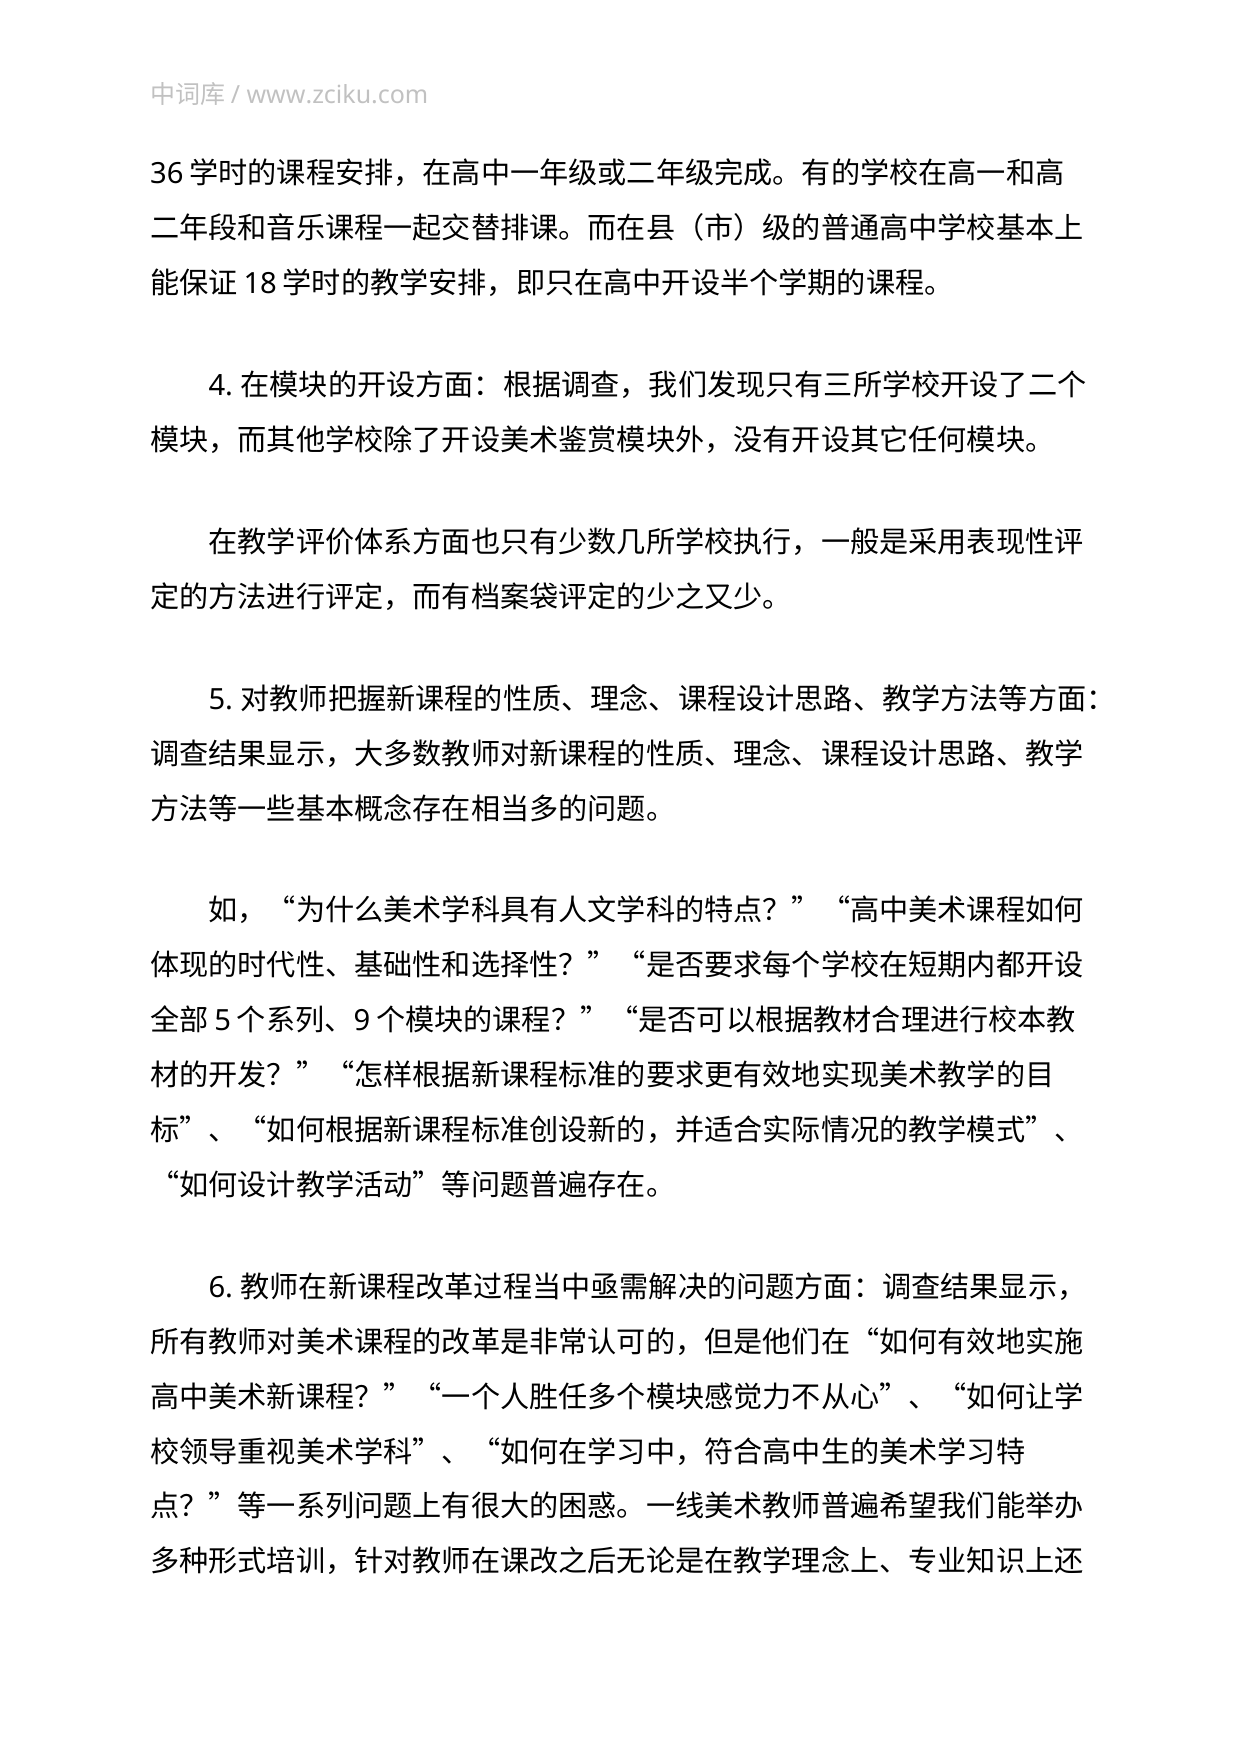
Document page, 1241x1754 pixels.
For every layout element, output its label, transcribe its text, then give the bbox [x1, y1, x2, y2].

text 4. 在模块的开设方面：根据调查，我们发现只有三所学校开设了二个模块，而其他学校除了开设美术鉴赏模块外，没有开设其它任何模块。 [150, 362, 1090, 459]
text 5. 对教师把握新课程的性质、理念、课程设计思路、教学方法等方面：调查结果显示，大多数教师对新课程的性质、理念、课程设计思路、教学方法等一些基本概念存在相当多的问题。 [150, 675, 1090, 827]
text 在教学评价体系方面也只有少数几所学校执行，一般是采用表现性评定的方法进行评定，而有档案袋评定的少之又少。 [150, 519, 1090, 616]
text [150, 1263, 1090, 1580]
text 如，“为什么美术学科具有人文学科的特点？”“高中美术课程如何体现的时代性、基础性和选择性？”“是否要求每个学校在短期内都开设全部5个系列、9个模块的课程？”“是否可以根据教材合理进行校本教材的开发？”“怎样根据新课程标准的要求更有效地实现美术教学的目标”、“如何根据新课程标准创设新的，并适合实际情况的教学模式”、“如何设计教学活动”等问题普遍存在。 [150, 887, 1090, 1204]
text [150, 150, 1090, 302]
